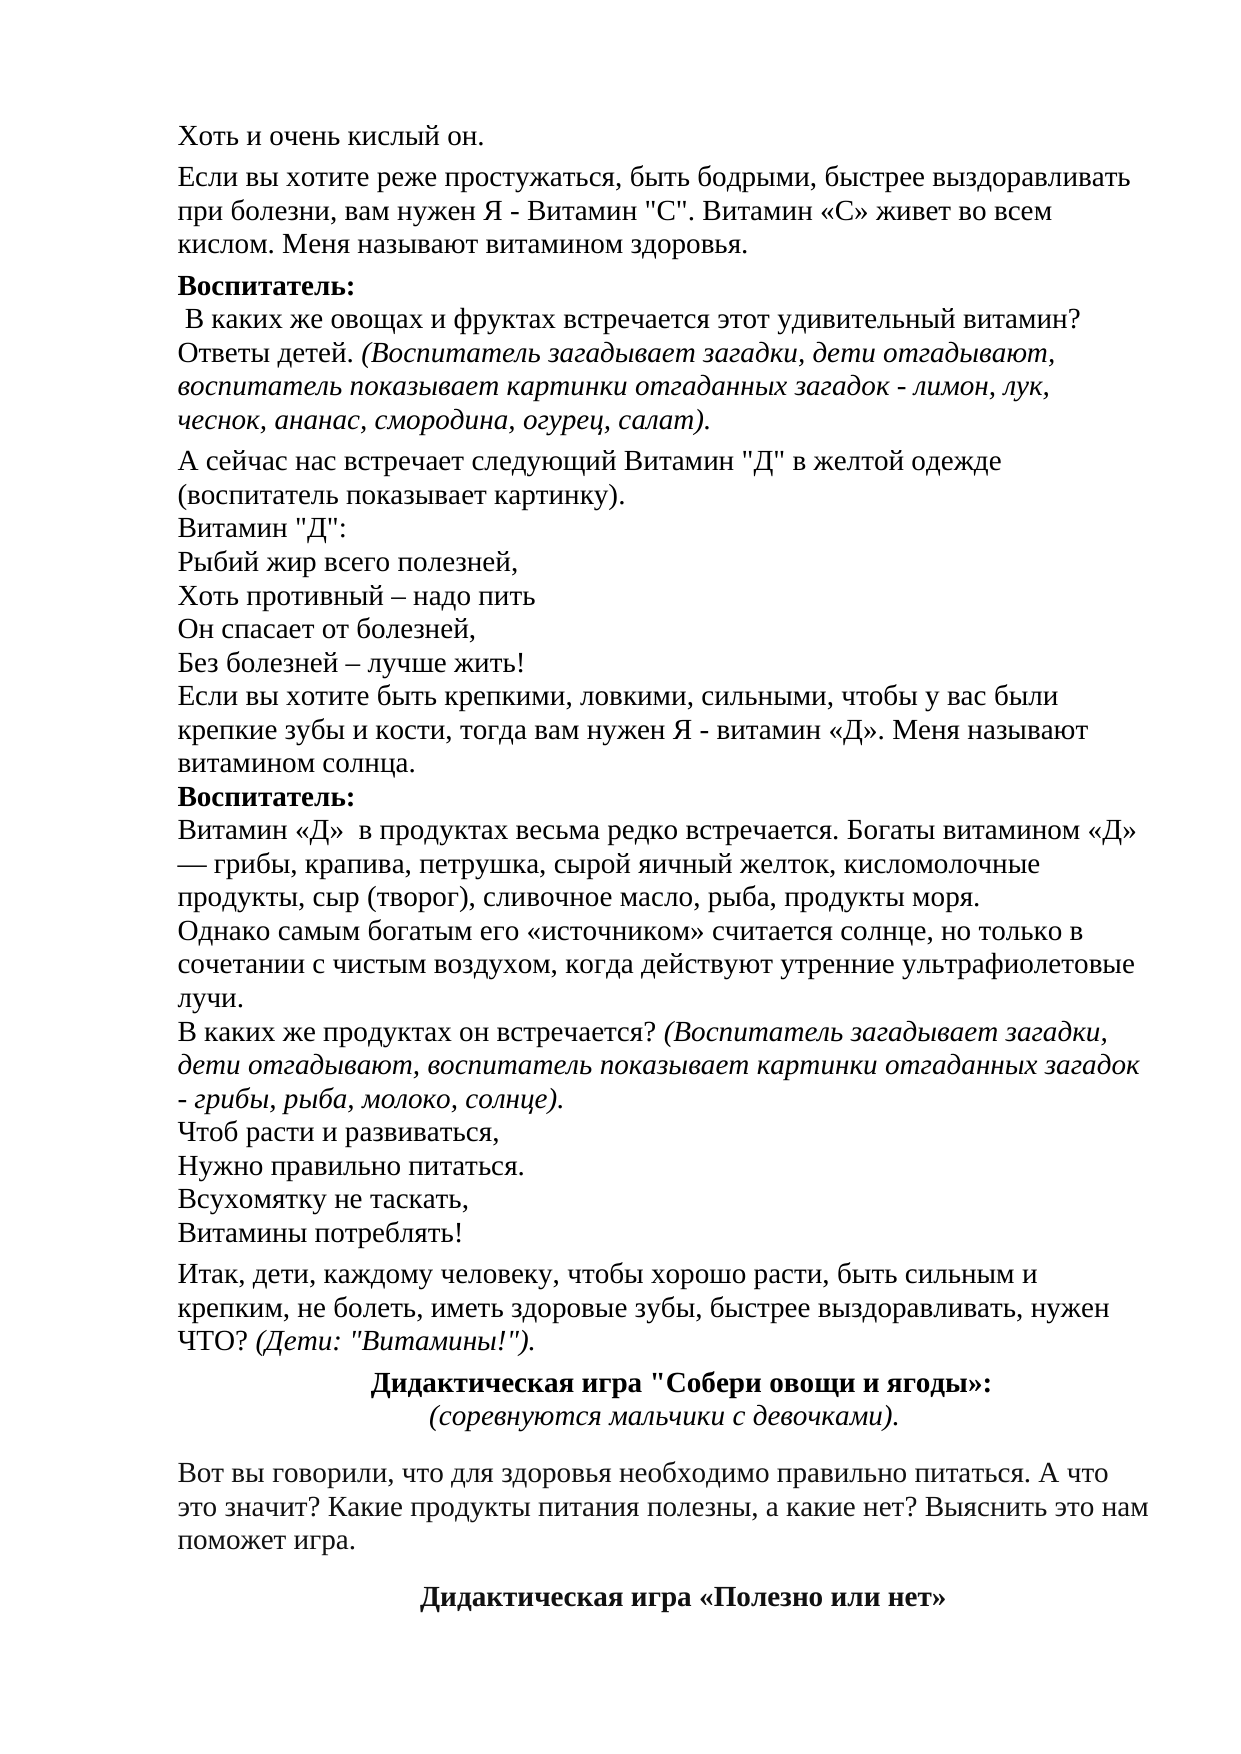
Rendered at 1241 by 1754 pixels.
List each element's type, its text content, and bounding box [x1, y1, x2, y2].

text Однако самым богатым его «источником» считается солнце, но только в сочетании с чистым воздухом, когда действуют утренние ультрафиолетовые лучи. [177, 913, 1152, 1014]
text Если вы хотите реже простужаться, быть бодрыми, быстрее выздоравливать при болезни, вам нужен Я - Витамин "С". Витамин «С» живет во всем кислом. Меня называют витамином здоровья. [177, 159, 1141, 260]
text Витамин "Д": [177, 511, 1152, 544]
text Воспитатель: Витамин «Д» в продуктах весьма редко встречается. Богаты витамином «Д» — грибы, крапива, петрушка, сырой яичный желток, кисломолочные продукты, сыр (творог), сливочное масло, рыба, продукты моря. [177, 779, 1152, 913]
text Он спасает от болезней, [177, 611, 1152, 645]
text Хоть противный – надо пить [177, 578, 1152, 611]
text крепкие зубы и кости, тогда вам нужен Я - витамин «Д». Меня называют витамином солнца. [177, 712, 1152, 779]
text Вот вы говорили, что для здоровья необходимо правильно питаться. А что это значит? Какие продукты питания полезны, а какие нет? Выяснить это нам поможет игра. [177, 1455, 1152, 1556]
text В каких же продуктах он встречается? (Воспитатель загадывает загадки, дети отгадывают, воспитатель показывает картинки отгаданных загадок - грибы, рыба, молоко, солнце). [177, 1014, 1152, 1114]
text Дидактическая игра «Полезно или нет» [177, 1579, 1152, 1613]
text Чтоб расти и развиваться, Нужно правильно питаться. Всухомятку не таскать, Витамины потреблять! [177, 1114, 1152, 1248]
text Если вы хотите быть крепкими, ловкими, сильными, чтобы у вас были [177, 678, 1152, 712]
text Рыбий жир всего полезней, [177, 544, 1152, 578]
text Хоть и очень кислый он. [177, 118, 1152, 152]
text Дидактическая игра "Собери овощи и ягоды»: (соревнуются мальчики с девочками). [188, 1365, 1141, 1432]
text А сейчас нас встречает следующий Витамин "Д" в желтой одежде (воспитатель показывает картинку). [177, 443, 1152, 511]
text Воспитатель: В каких же овощах и фруктах встречается этот удивительный витамин? Ответы детей. (Воспитатель загадывает загадки, дети отгадывают, воспитатель показывает картинки отгаданных загадок - лимон, лук, чеснок, ананас, смородина, огурец, салат). [177, 268, 1141, 436]
text Без болезней – лучше жить! [177, 645, 1152, 678]
text Итак, дети, каждому человеку, чтобы хорошо расти, быть сильным и крепким, не болеть, иметь здоровые зубы, быстрее выздоравливать, нужен ЧТО? (Дети: "Витамины!"). [177, 1256, 1141, 1357]
